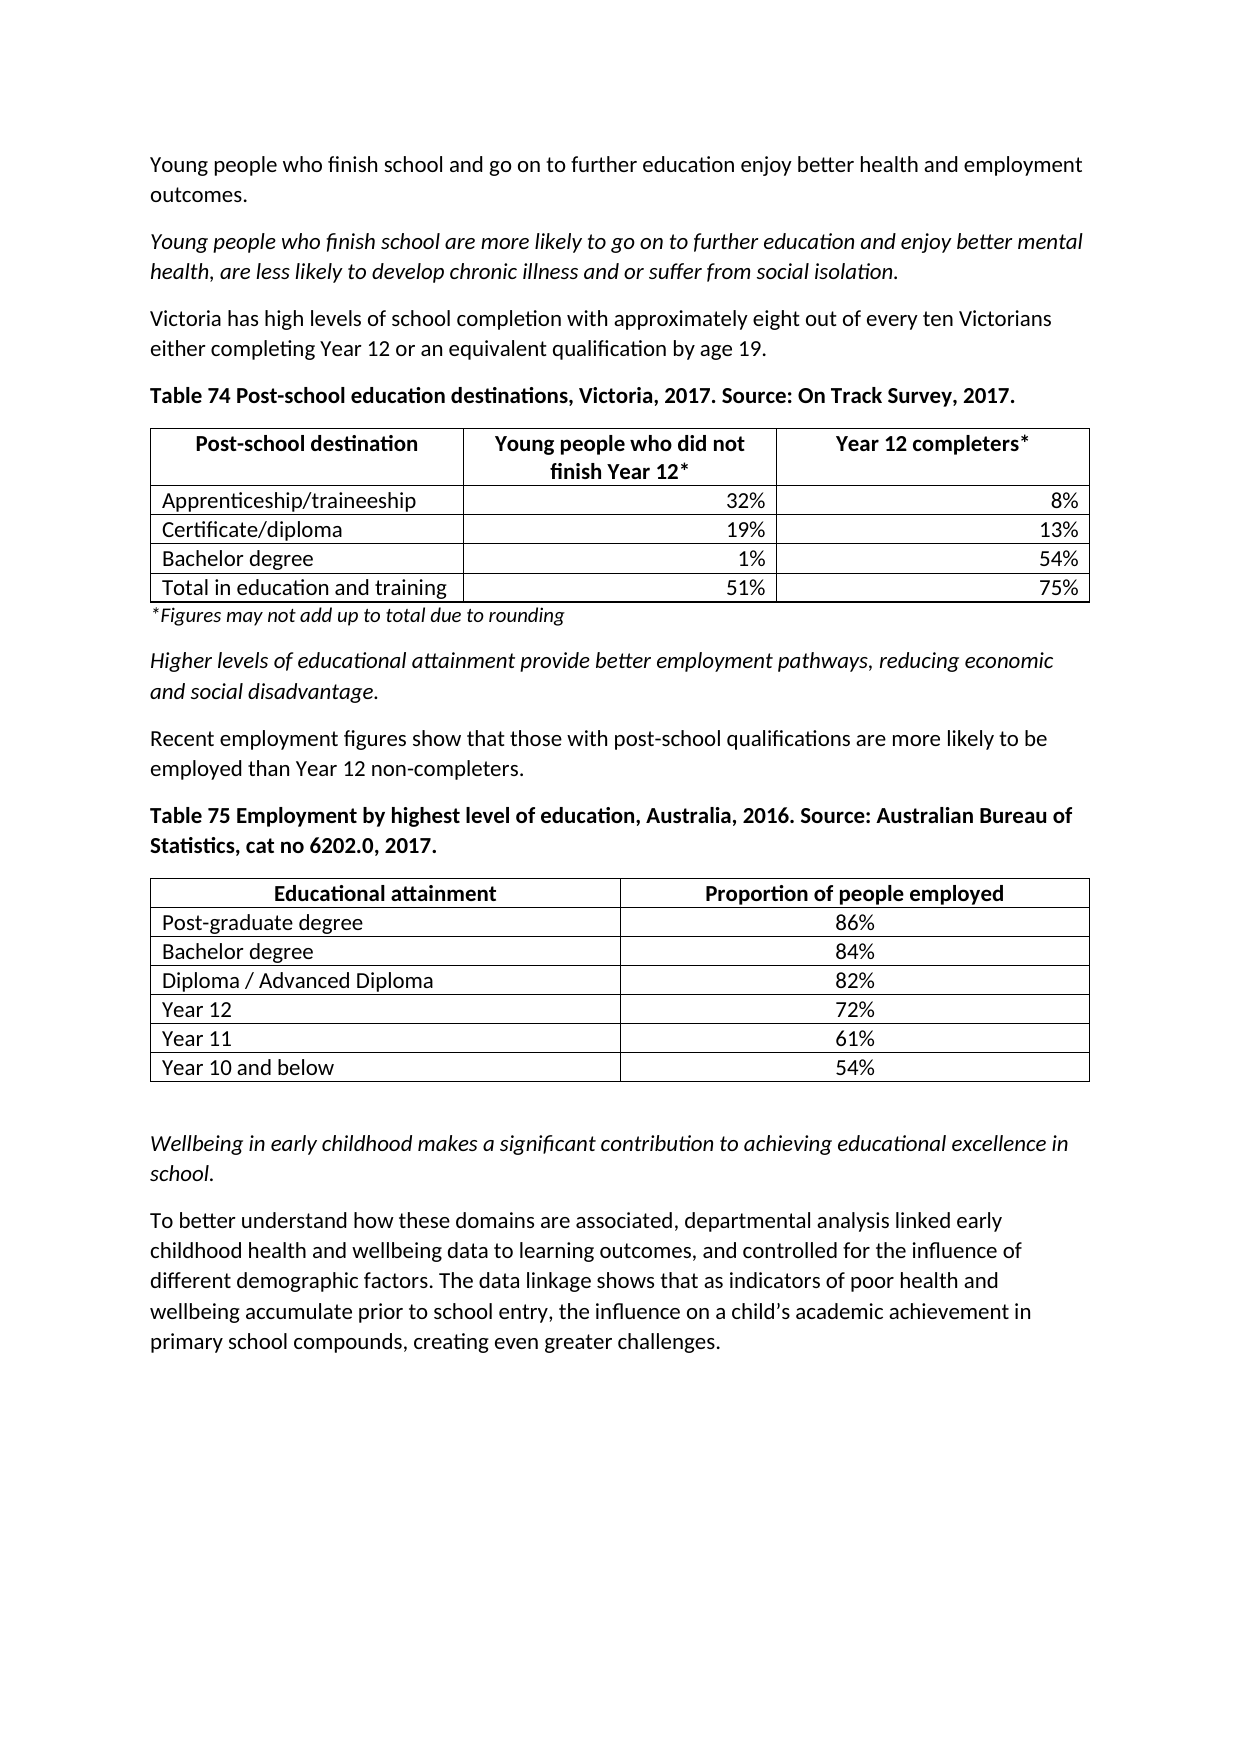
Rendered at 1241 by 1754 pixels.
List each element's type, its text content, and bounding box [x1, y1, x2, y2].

text Recent employment figures show that those with post-school qualifications are more likely to be employed than Year 12 non-completers. [150, 724, 1090, 782]
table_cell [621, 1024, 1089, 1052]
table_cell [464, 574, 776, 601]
text Higher levels of educational attainment provide better employment pathways, reducing economic and social disadvantage. [150, 647, 1090, 705]
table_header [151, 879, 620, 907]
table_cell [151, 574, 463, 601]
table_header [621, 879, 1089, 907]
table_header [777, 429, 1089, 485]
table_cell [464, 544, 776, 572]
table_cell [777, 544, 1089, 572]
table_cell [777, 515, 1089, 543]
text To better understand how these domains are associated, departmental analysis linked early childhood health and wellbeing data to learning outcomes, and controlled for the influence of different demographic factors. The data linkage shows that as indicators of poor health and wellbeing accumulate prior to school entry, the influence on a child’s academic achievement in primary school compounds, creating even greater challenges. [150, 1206, 1090, 1355]
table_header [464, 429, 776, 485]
text Table 74 Post-school education destinations, Victoria, 2017. Source: On Track Survey, 2017. [150, 381, 1090, 409]
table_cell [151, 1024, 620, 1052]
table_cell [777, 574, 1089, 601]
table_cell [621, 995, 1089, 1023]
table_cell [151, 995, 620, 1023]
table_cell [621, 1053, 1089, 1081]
text Young people who finish school are more likely to go on to further education and enjoy better mental health, are less likely to develop chronic illness and or suffer from social isolation. [150, 227, 1090, 285]
text Wellbeing in early childhood makes a significant contribution to achieving educational excellence in school. [150, 1129, 1090, 1187]
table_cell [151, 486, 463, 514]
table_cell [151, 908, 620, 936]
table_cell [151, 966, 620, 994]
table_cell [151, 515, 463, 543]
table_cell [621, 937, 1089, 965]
text Table 75 Employment by highest level of education, Australia, 2016. Source: Australian Bureau of Statistics, cat no 6202.0, 2017. [150, 801, 1090, 859]
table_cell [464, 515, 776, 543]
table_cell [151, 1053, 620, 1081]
text *Figures may not add up to total due to rounding [150, 603, 1090, 628]
text Victoria has high levels of school completion with approximately eight out of every ten Victorians either completing Year 12 or an equivalent qualification by age 19. [150, 304, 1090, 362]
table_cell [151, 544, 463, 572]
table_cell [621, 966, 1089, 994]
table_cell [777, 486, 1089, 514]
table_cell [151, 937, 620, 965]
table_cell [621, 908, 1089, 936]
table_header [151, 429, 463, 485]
text Young people who finish school and go on to further education enjoy better health and employment outcomes. [150, 150, 1090, 208]
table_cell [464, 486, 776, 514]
